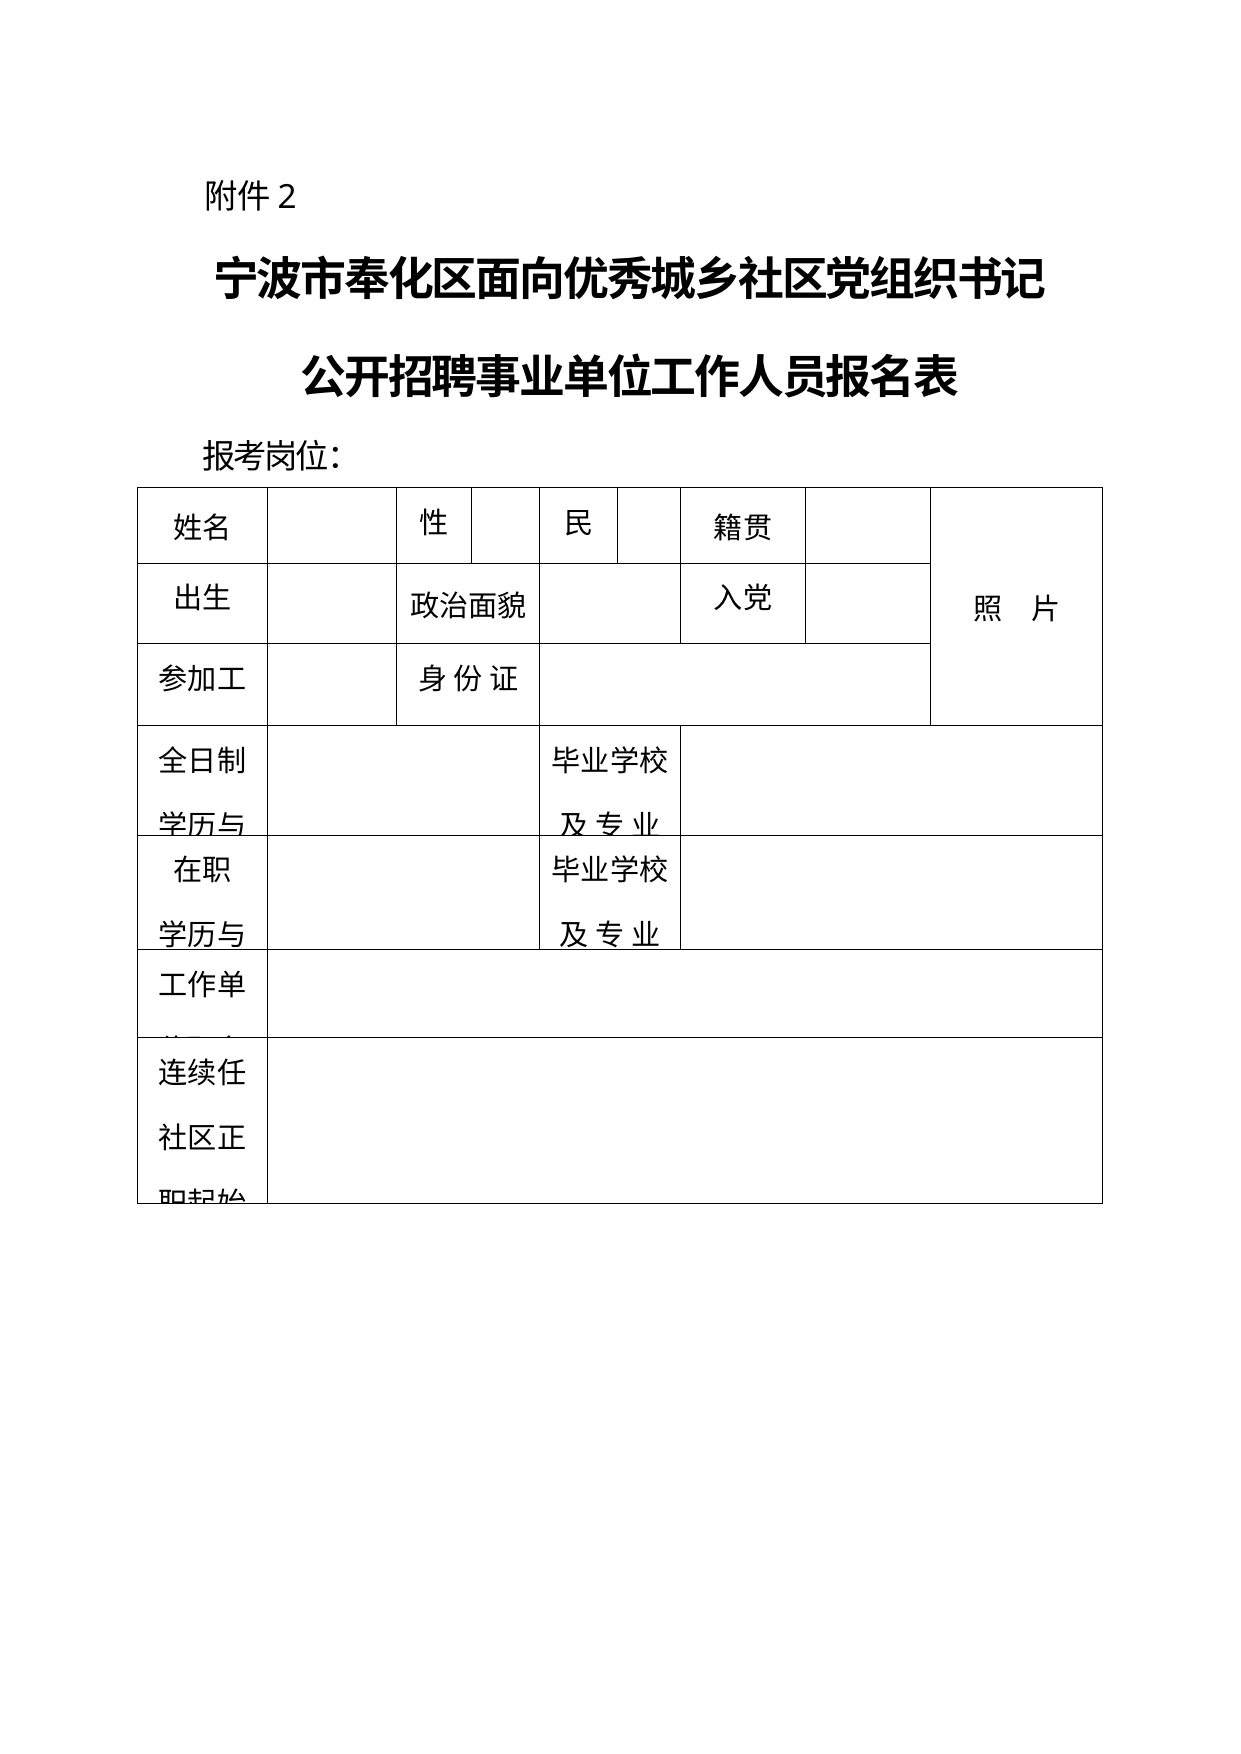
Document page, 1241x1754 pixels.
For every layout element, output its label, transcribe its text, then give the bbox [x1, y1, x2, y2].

table_cell [268, 1038, 1102, 1202]
table_header 籍贯 [681, 488, 805, 563]
table_cell [540, 644, 930, 725]
table_cell [268, 726, 539, 834]
table_cell 毕业学校 及 专 业 [540, 836, 680, 949]
table_cell [268, 564, 396, 643]
table_header 姓名 [138, 488, 267, 563]
table_cell 工作单位职务 [138, 950, 267, 1037]
table_cell 政治面貌 [397, 564, 539, 643]
table_cell [268, 950, 1102, 1037]
table_cell 出生 年月 [138, 564, 267, 643]
text 宁波市奉化区面向优秀城乡社区党组织书记 [187, 227, 1053, 324]
table_cell [681, 836, 1102, 949]
table_cell [681, 726, 1102, 834]
table_header [806, 488, 930, 563]
table_cell 在职 学历与 学位 [138, 836, 267, 949]
table_header [268, 488, 396, 563]
table_cell [268, 836, 539, 949]
table_header 性别 [397, 488, 471, 563]
table_header [472, 488, 539, 563]
table_cell 参加工作时间 [138, 644, 267, 725]
table_cell 连续任社区正职起始年限 [138, 1038, 267, 1202]
table_header [618, 488, 680, 563]
text 报考岗位： [187, 422, 1053, 487]
table_header 照 片 [931, 488, 1102, 725]
table_cell 全日制学历与学位 [138, 726, 267, 834]
table_cell 毕业学校 及 专 业 [540, 726, 680, 834]
table_cell [806, 564, 930, 643]
table_cell [268, 644, 396, 725]
table_cell 身 份 证 号 码 [397, 644, 539, 725]
table_cell 入党 时间 [681, 564, 805, 643]
text 附件2 [187, 162, 1053, 227]
table_header 民族 [540, 488, 617, 563]
table_cell [540, 564, 680, 643]
text 公开招聘事业单位工作人员报名表 [187, 324, 1053, 422]
